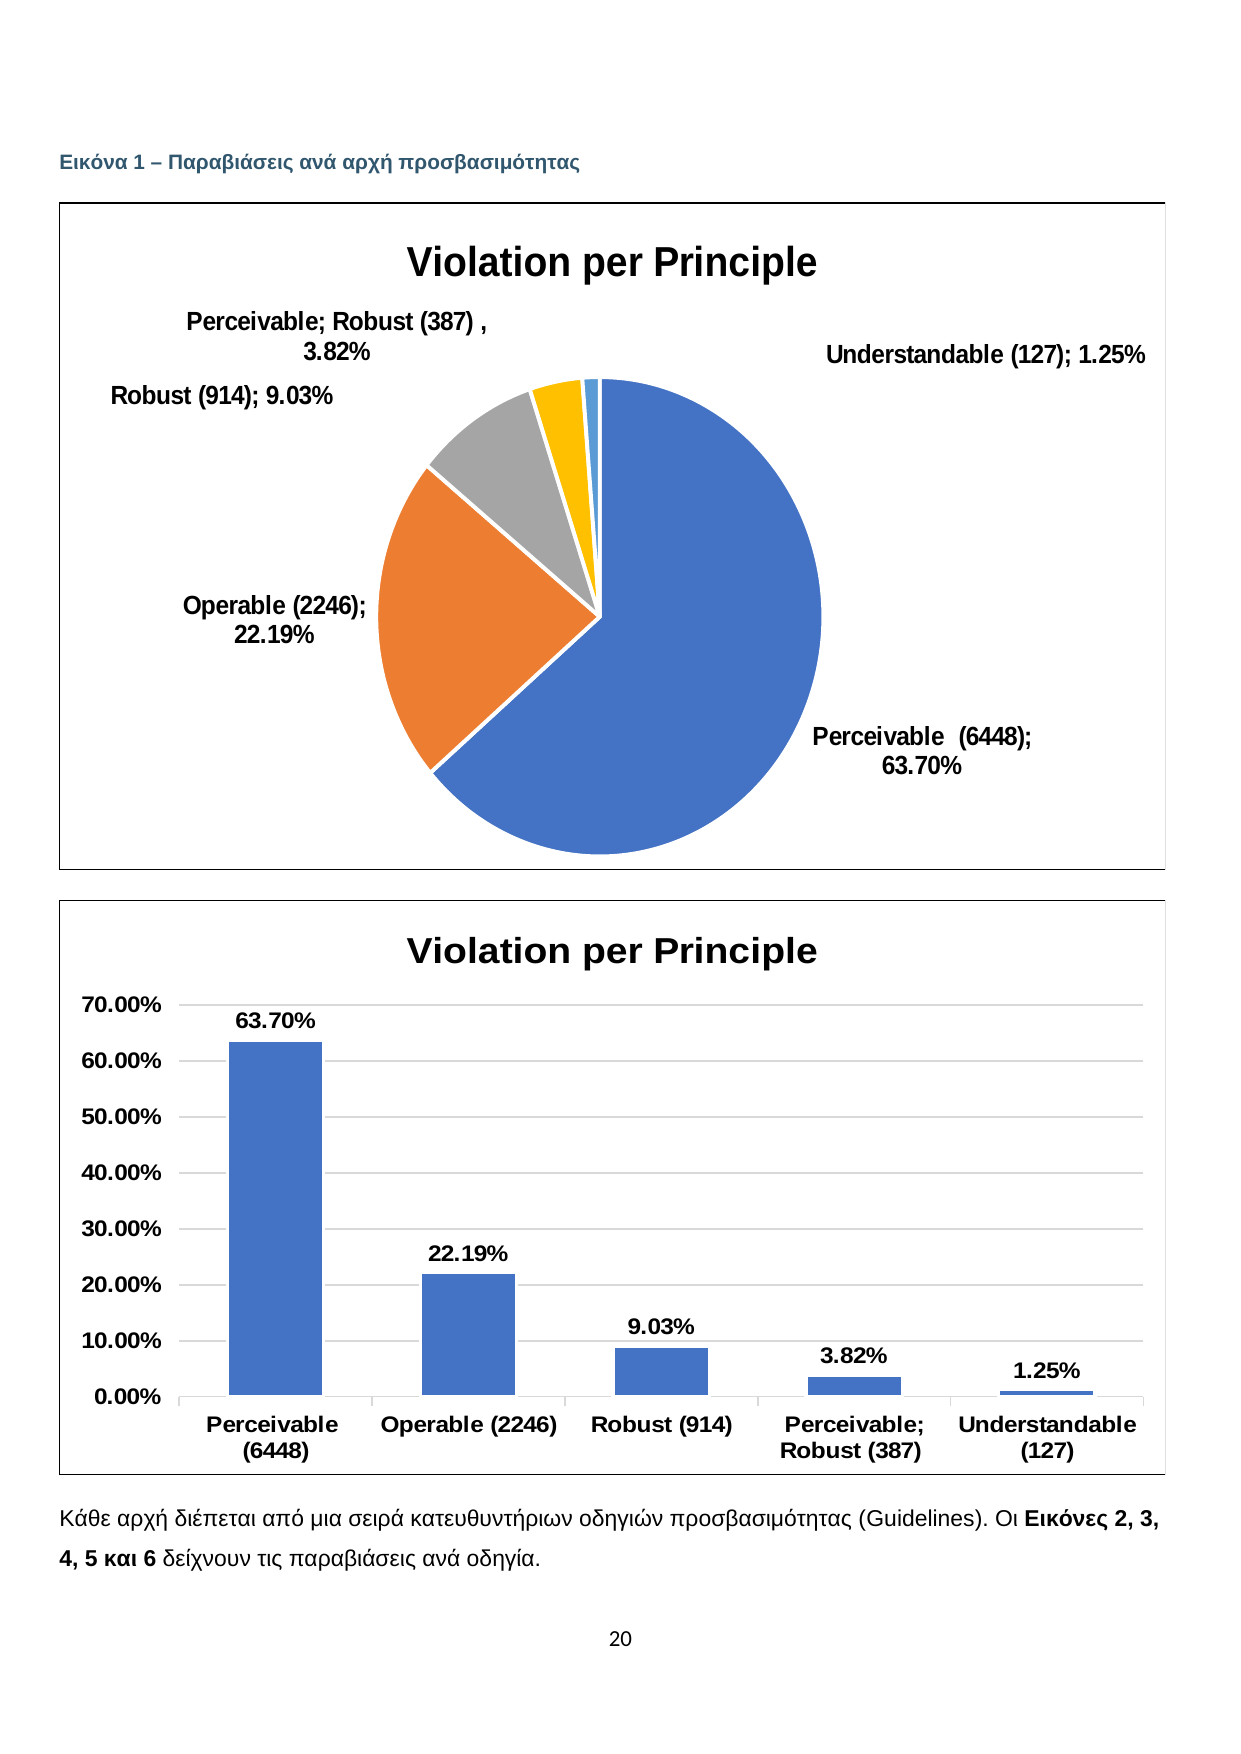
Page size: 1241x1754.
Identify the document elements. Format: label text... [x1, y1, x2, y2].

text Κάθε αρχή διέπεται από μια σειρά κατευθυντήριων οδηγιών προσβασιμότητας (Guidelines). Οι Εικόνες 2, 3, 4, 5 και 6 δείχνουν τις παραβιάσεις ανά οδηγία. [59, 1505, 1181, 1571]
text Εικόνα 1 – Παραβιάσεις ανά αρχή προσβασιμότητας [59, 150, 1181, 174]
